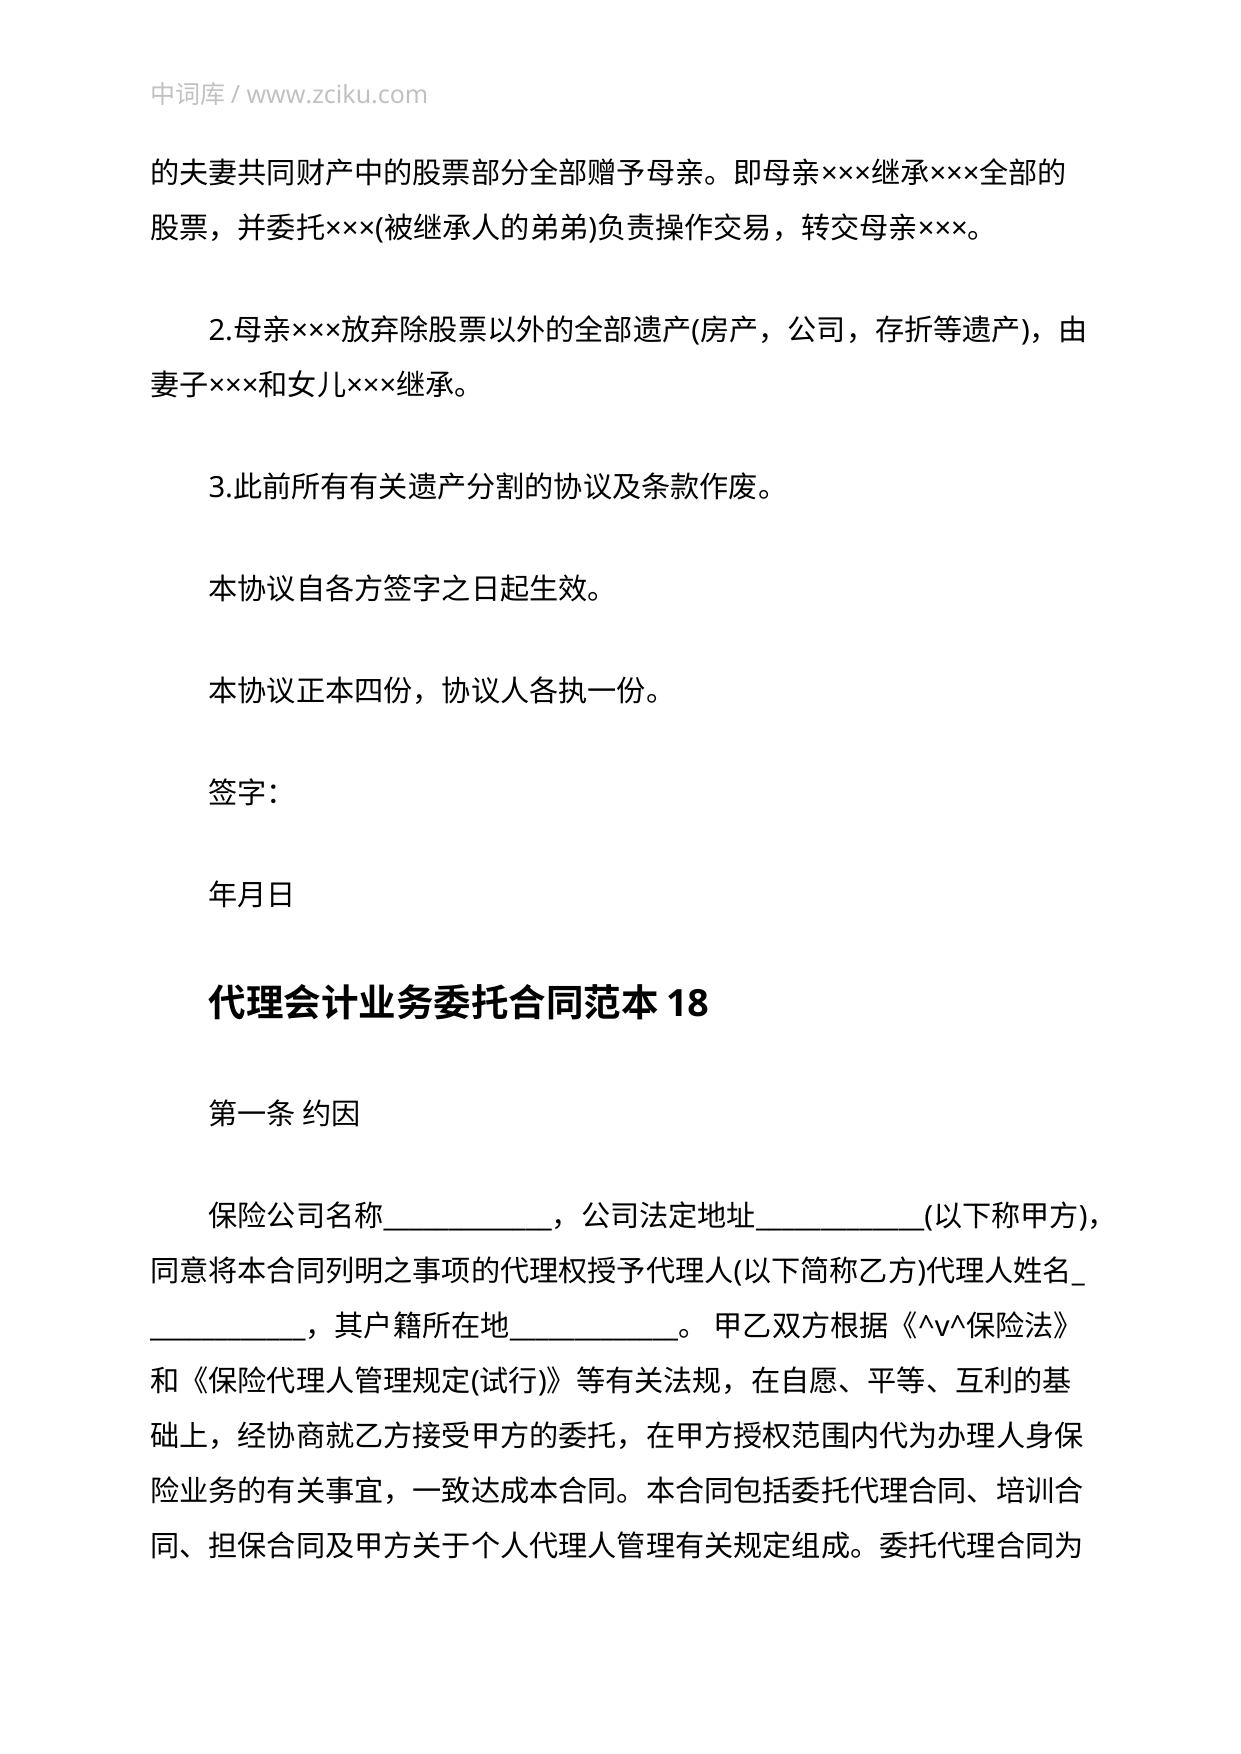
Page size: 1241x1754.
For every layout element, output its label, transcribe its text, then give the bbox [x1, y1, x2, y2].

text 年月日 [150, 871, 1090, 913]
text 3.此前所有有关遗产分割的协议及条款作废。 [150, 464, 1090, 506]
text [150, 1192, 1090, 1564]
text 2.母亲×××放弃除股票以外的全部遗产(房产，公司，存折等遗产)，由妻子×××和女儿×××继承。 [150, 307, 1090, 404]
text 本协议正本四份，协议人各执一份。 [150, 668, 1090, 710]
text 签字： [150, 769, 1090, 812]
text 本协议自各方签字之日起生效。 [150, 566, 1090, 608]
text 代理会计业务委托合同范本18 [150, 973, 1090, 1027]
text 第一条 约因 [150, 1091, 1090, 1133]
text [150, 150, 1090, 247]
